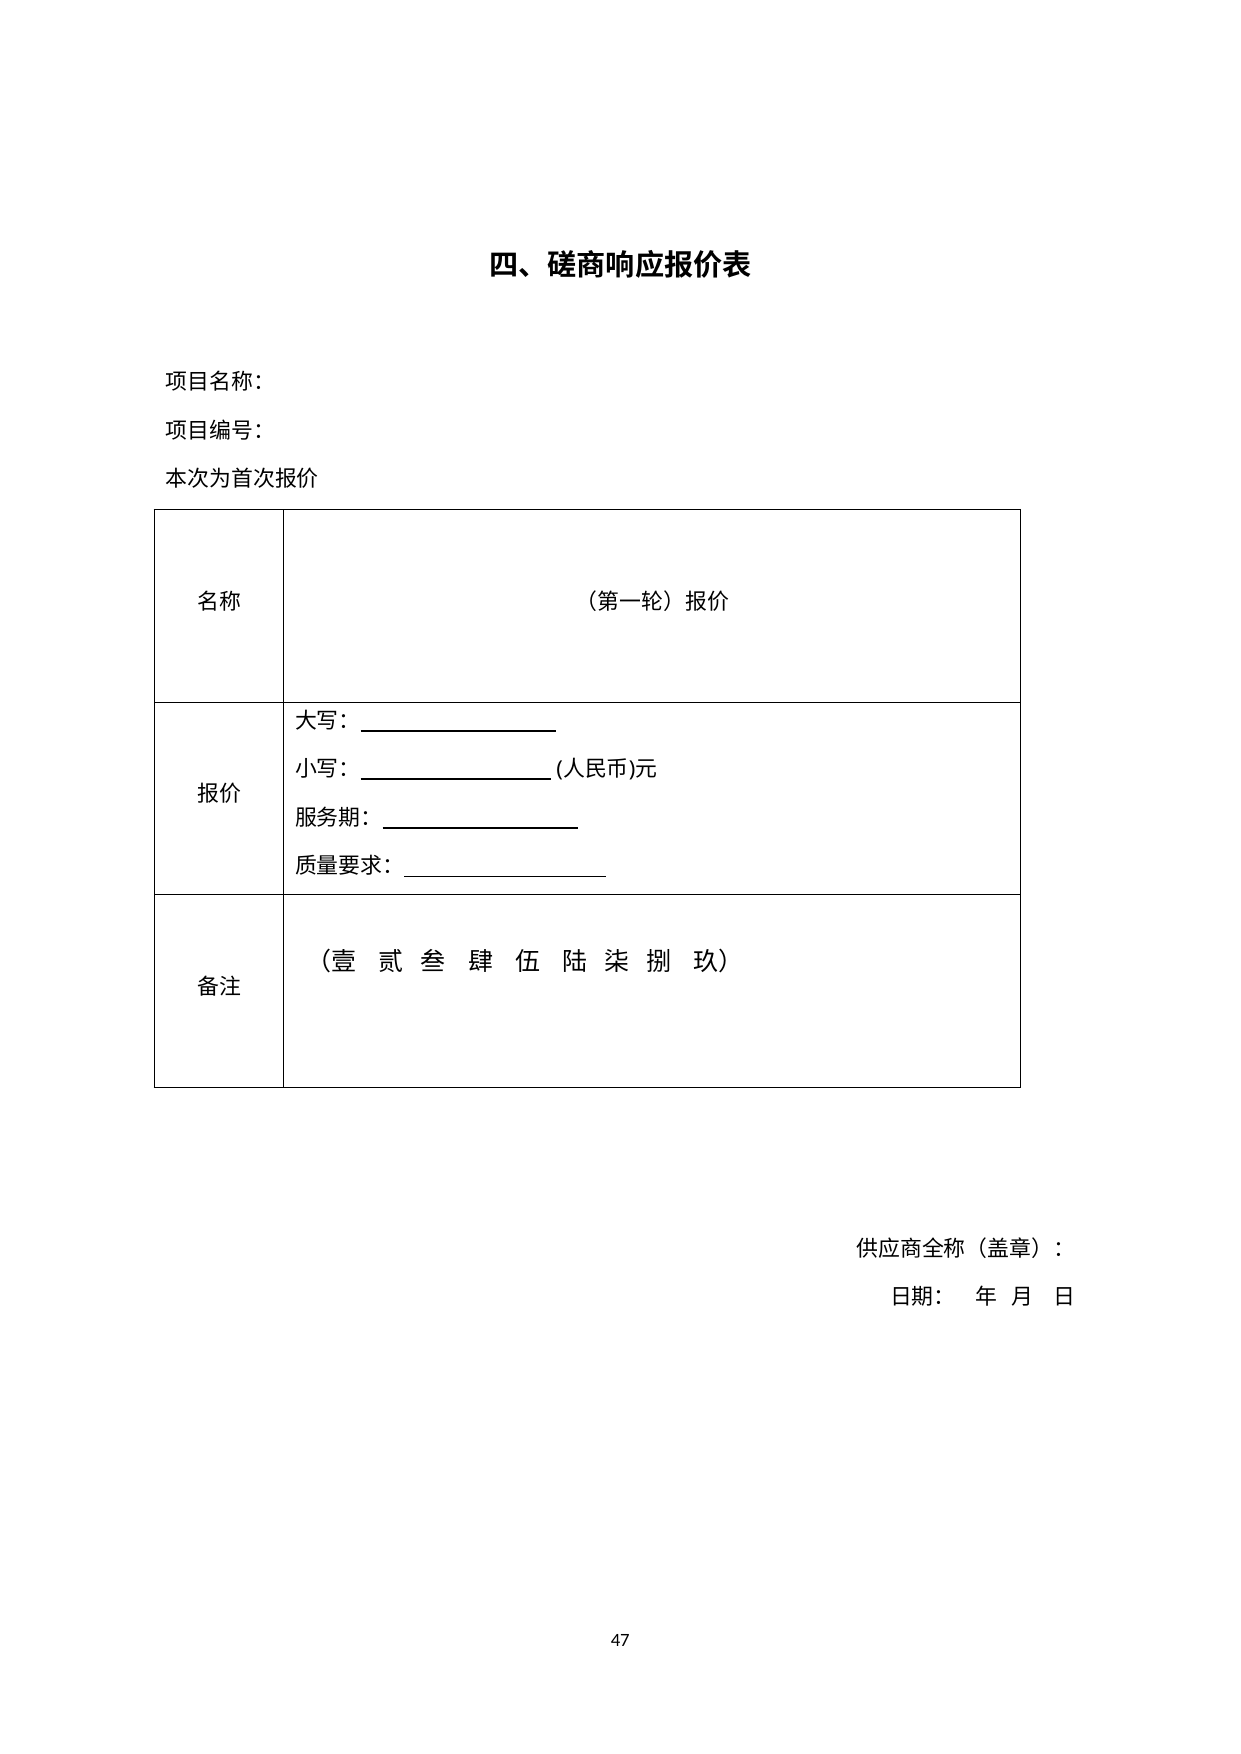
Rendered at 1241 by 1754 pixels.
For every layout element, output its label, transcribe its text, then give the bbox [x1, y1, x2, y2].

table_cell 报价 [155, 703, 283, 894]
text 四、磋商响应报价表 [165, 230, 1075, 295]
text 日期： 年 月 日 [165, 1278, 1075, 1311]
table_header 名称 [155, 510, 283, 702]
text 本次为首次报价 [165, 461, 1075, 493]
text 供应商全称（盖章）： [165, 1230, 1075, 1263]
text 项目名称： [165, 364, 1075, 396]
table_cell （壹 贰 叁 肆 伍 陆 柒 捌 玖） [284, 895, 1020, 1087]
table_cell 大写： 小写： (人民币)元 服务期： 质量要求： [284, 703, 1020, 894]
table_header （第一轮）报价 [284, 510, 1020, 702]
table_cell 备注 [155, 895, 283, 1087]
text 项目编号： [165, 412, 1075, 445]
